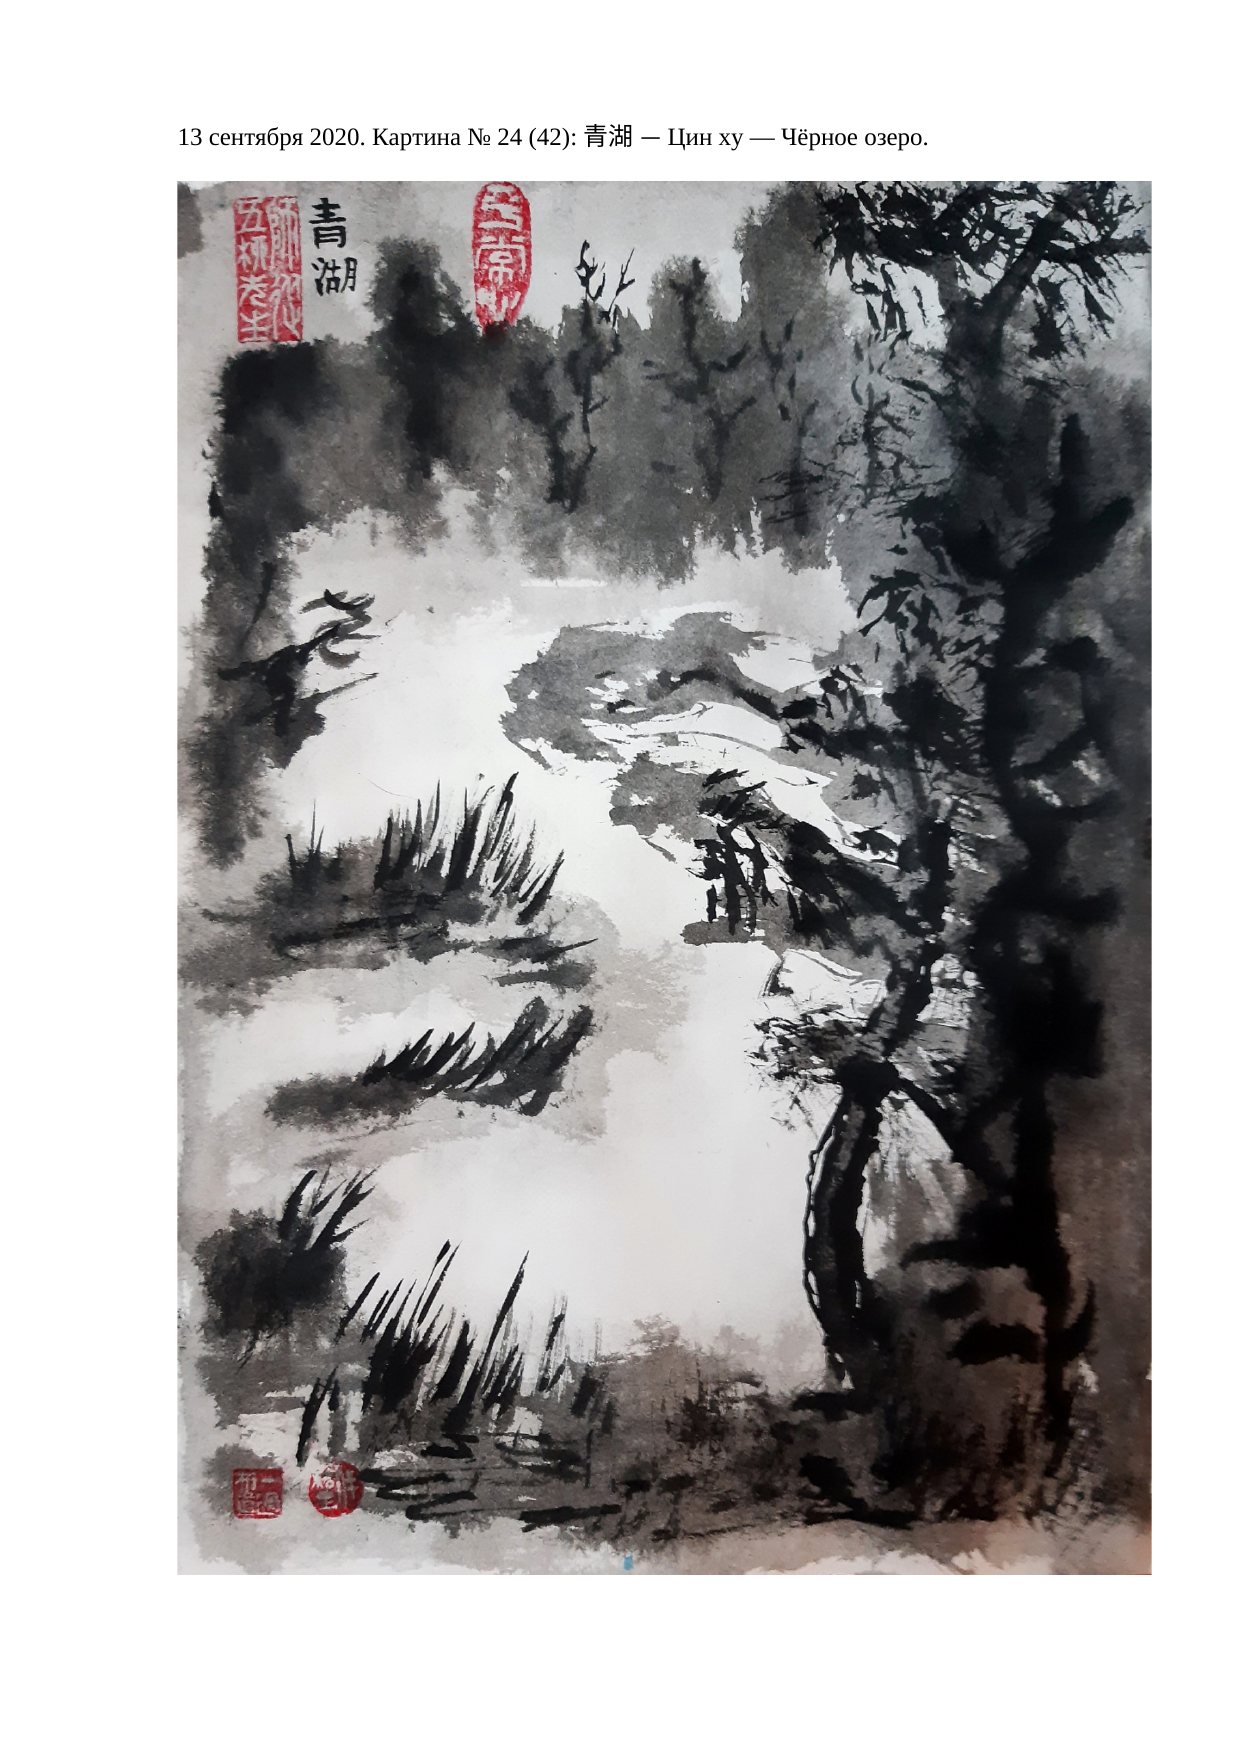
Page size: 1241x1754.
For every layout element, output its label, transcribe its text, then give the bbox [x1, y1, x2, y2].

picture [177, 181, 1152, 1575]
text 13 сентября 2020. Картина № 24 (42): 青湖 — Цин ху — Чёрное озеро. [177, 118, 1152, 152]
